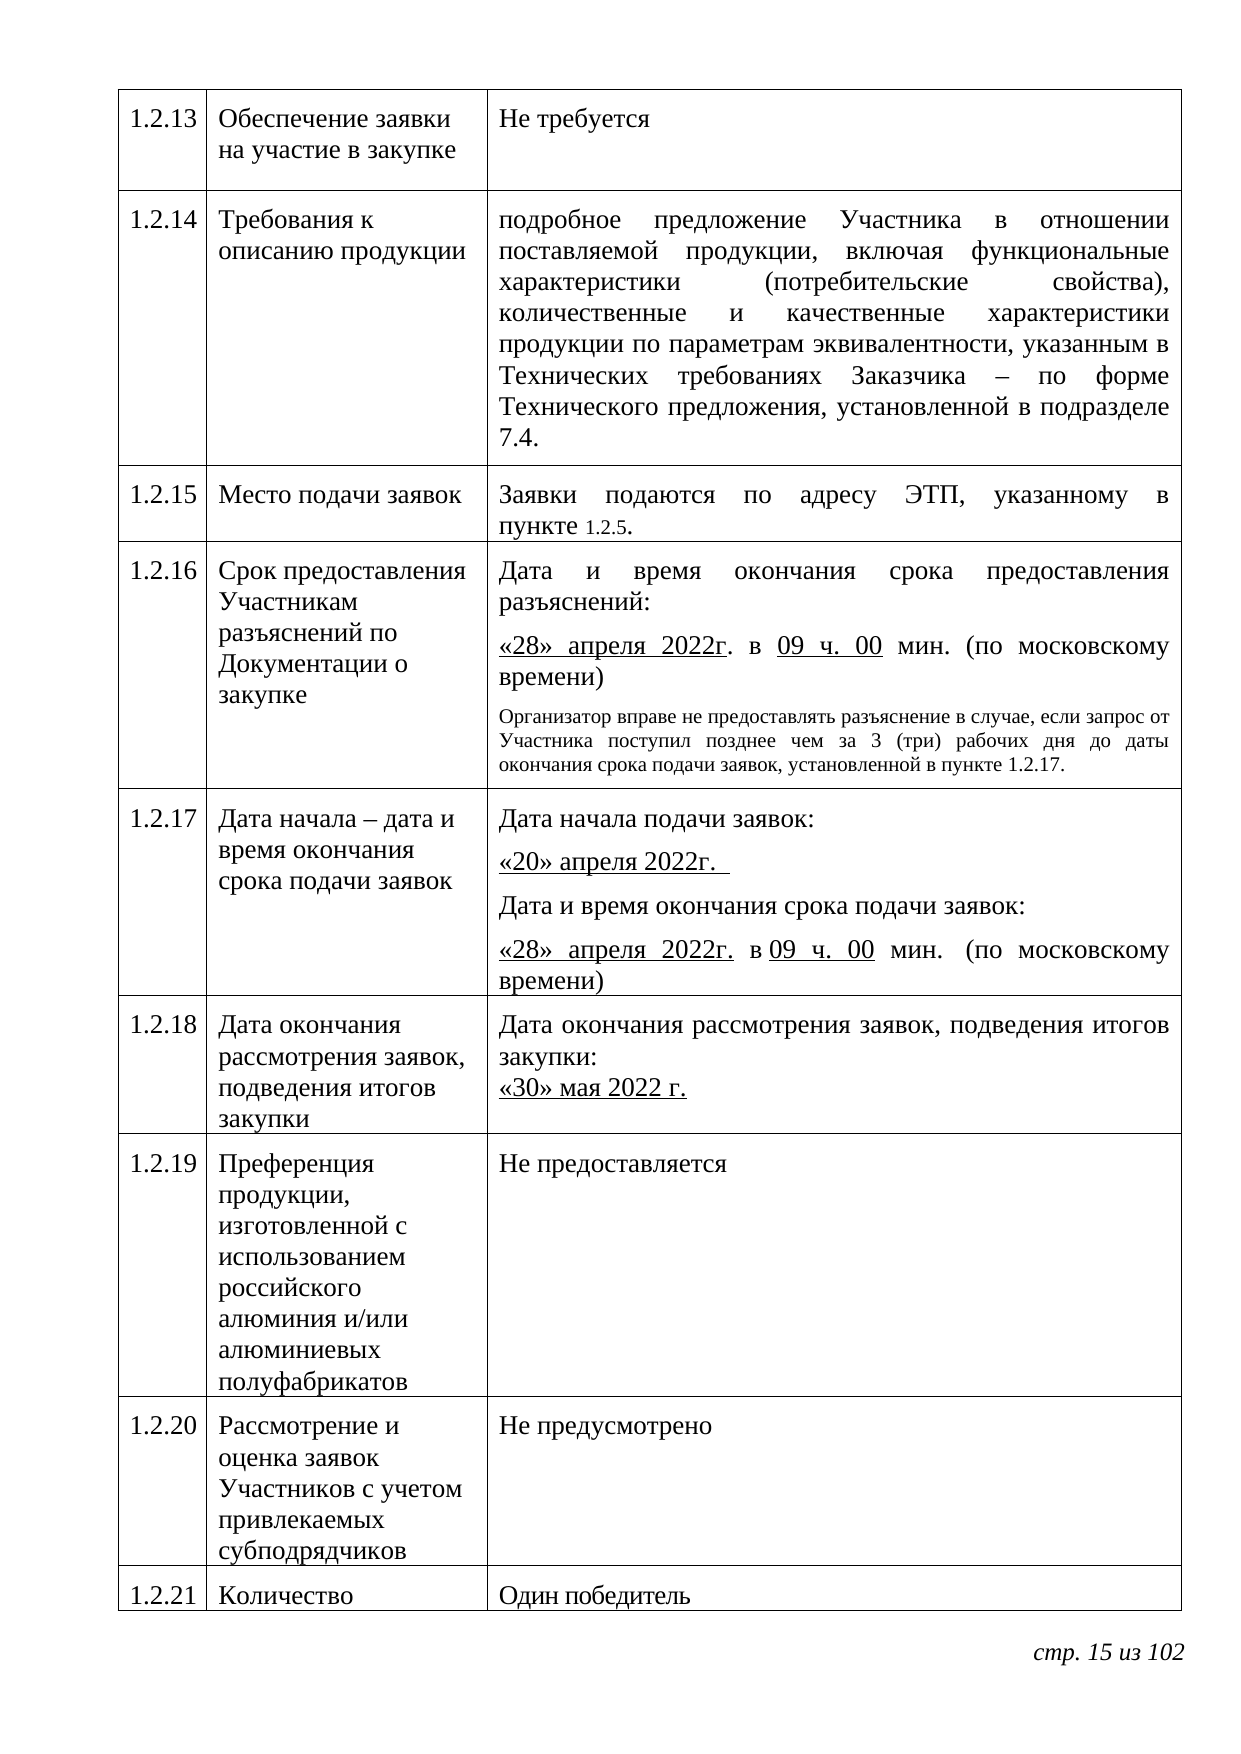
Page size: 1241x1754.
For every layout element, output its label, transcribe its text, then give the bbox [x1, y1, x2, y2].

table_cell Заявки подаются по адресу ЭТП, указанному в пункте 1.2.5. [488, 466, 1181, 541]
table_cell Не требуется [488, 90, 1181, 189]
table_cell Не предусмотрено [488, 1397, 1181, 1565]
table_cell Обеспечение заявки на участие в закупке [207, 90, 487, 189]
table_cell [119, 996, 206, 1133]
table_cell Рассмотрение и оценка заявок Участников с учетом привлекаемых субподрядчиков [207, 1397, 487, 1565]
table_cell Не предоставляется [488, 1134, 1181, 1396]
table_cell Срок предоставления Участникам разъяснений по Документации о закупке [207, 542, 487, 788]
table_cell [119, 1134, 206, 1396]
table_cell Место подачи заявок [207, 466, 487, 541]
table_cell Дата начала подачи заявок: «20» апреля 2022г. Дата и время окончания срока подачи заявок: «28» апреля 2022г. в 09 ч. 00 мин. (по московскому времени) [488, 789, 1181, 995]
table_cell Дата начала – дата и время окончания срока подачи заявок [207, 789, 487, 995]
table_cell Требования к описанию продукции [207, 191, 487, 465]
table_cell Один победитель [488, 1566, 1181, 1610]
table_cell Дата и время окончания срока предоставления разъяснений: «28» апреля 2022г. в 09 ч. 00 мин. (по московскому времени) Организатор вправе не предоставлять разъяснение в случае, если запрос от Участника поступил позднее чем за 3 (три) рабочих дня до даты окончания срока подачи заявок, установленной в пункте 1.2.17. [488, 542, 1181, 788]
table_cell [119, 191, 206, 465]
table_cell [119, 466, 206, 541]
table_cell [119, 90, 206, 189]
table_cell Дата окончания рассмотрения заявок, подведения итогов закупки [207, 996, 487, 1133]
table_cell Преференция продукции, изготовленной с использованием российского алюминия и/или алюминиевых полуфабрикатов [207, 1134, 487, 1396]
table_cell [119, 789, 206, 995]
table_cell [119, 1566, 206, 1610]
table_cell [119, 1397, 206, 1565]
table_cell Дата окончания рассмотрения заявок, подведения итогов закупки: «30» мая 2022 г. [488, 996, 1181, 1133]
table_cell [207, 1566, 487, 1610]
table_cell подробное предложение Участника в отношении поставляемой продукции, включая функциональные характеристики (потребительские свойства), количественные и качественные характеристики продукции по параметрам эквивалентности, указанным в Технических требованиях Заказчика – по форме Технического предложения, установленной в подразделе 7.4. [488, 191, 1181, 465]
table_cell [119, 542, 206, 788]
